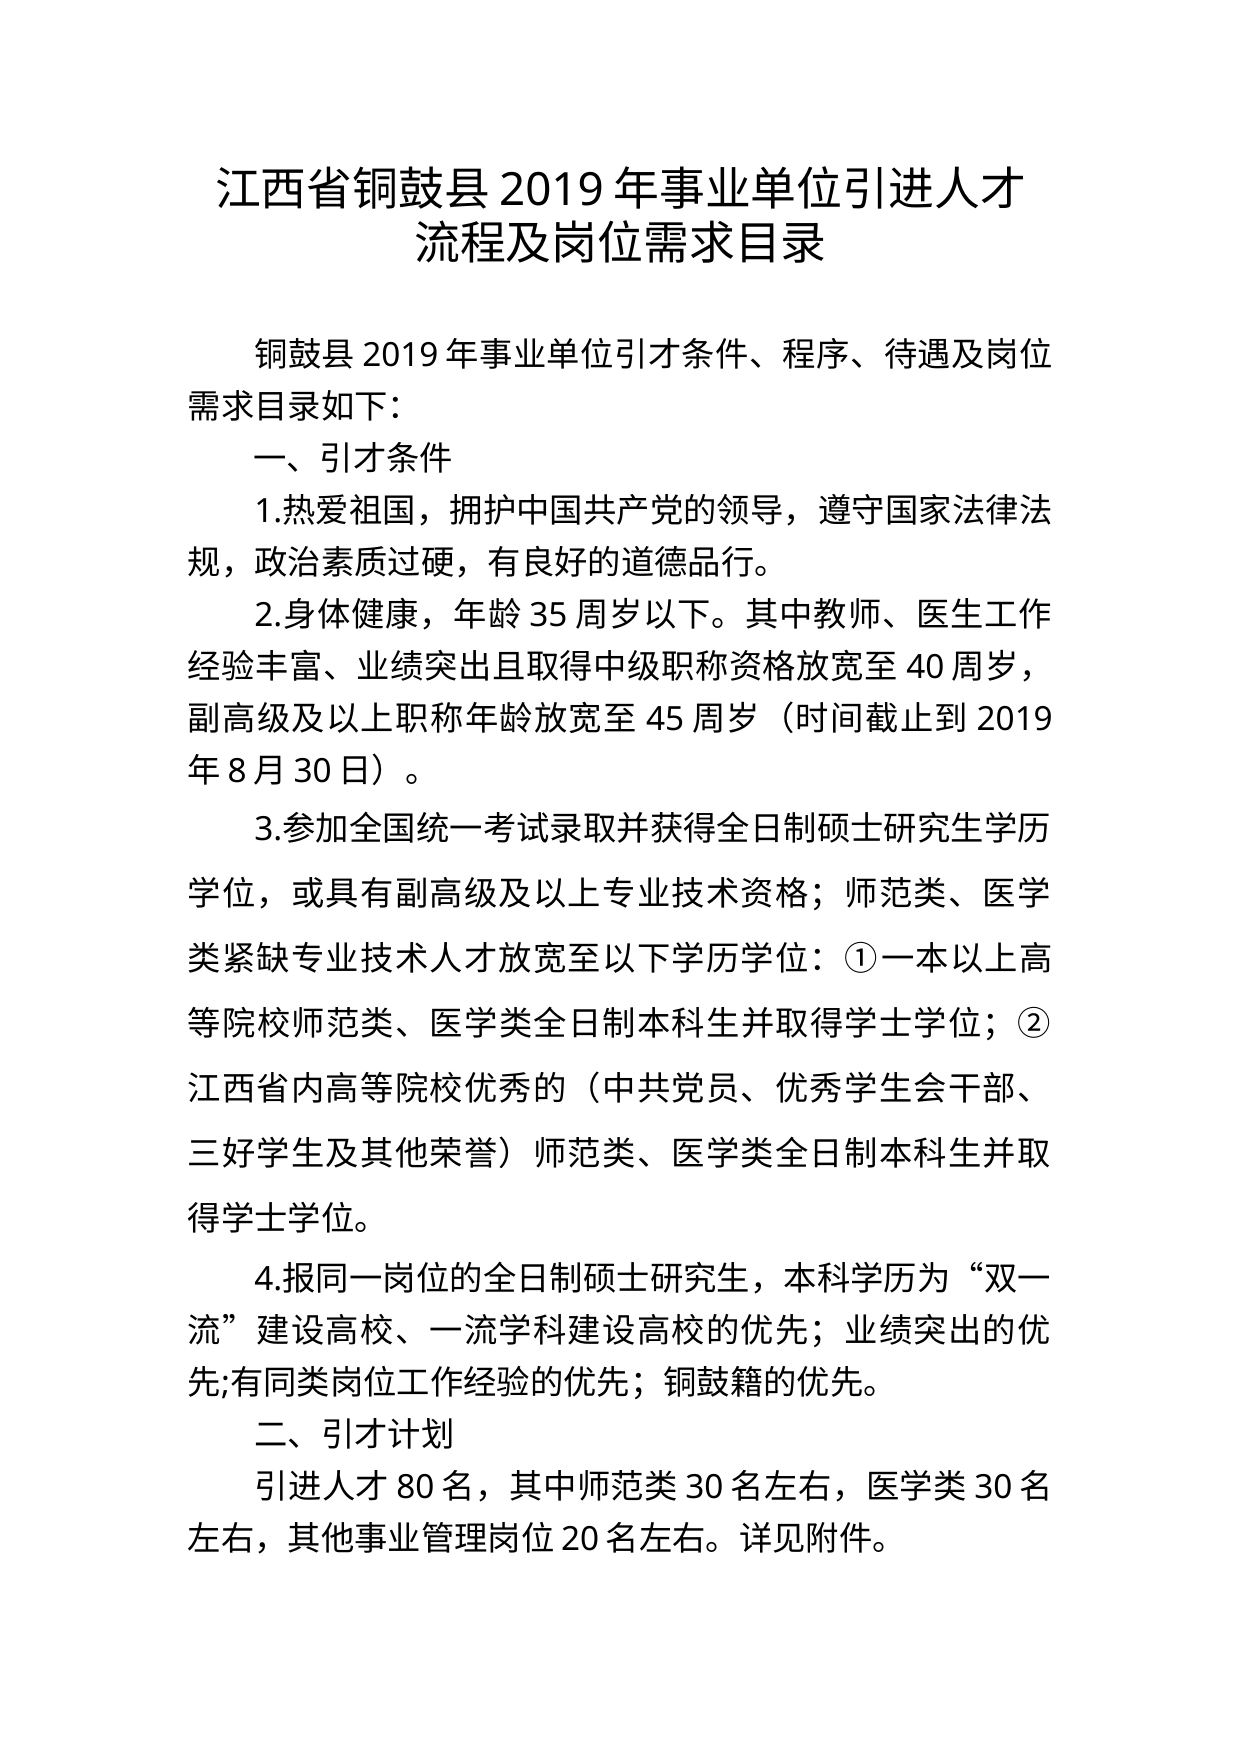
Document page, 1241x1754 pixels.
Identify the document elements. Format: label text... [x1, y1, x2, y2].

text 铜鼓县2019年事业单位引才条件、程序、待遇及岗位需求目录如下： [187, 324, 1053, 429]
text 二、引才计划 [187, 1404, 1053, 1457]
text 3.参加全国统一考试录取并获得全日制硕士研究生学历学位，或具有副高级及以上专业技术资格；师范类、医学类紧缺专业技术人才放宽至以下学历学位：①一本以上高等院校师范类、医学类全日制本科生并取得学士学位；②江西省内高等院校优秀的（中共党员、优秀学生会干部、三好学生及其他荣誉）师范类、医学类全日制本科生并取得学士学位。 [187, 793, 1053, 1248]
text 江西省铜鼓县2019年事业单位引进人才 [187, 162, 1053, 216]
text 2.身体健康，年龄35周岁以下。其中教师、医生工作经验丰富、业绩突出且取得中级职称资格放宽至40周岁，副高级及以上职称年龄放宽至45周岁（时间截止到2019年8月30日）。 [187, 585, 1053, 793]
text 4.报同一岗位的全日制硕士研究生，本科学历为“双一流”建设高校、一流学科建设高校的优先；业绩突出的优先;有同类岗位工作经验的优先；铜鼓籍的优先。 [187, 1248, 1053, 1404]
text 1.热爱祖国，拥护中国共产党的领导，遵守国家法律法规，政治素质过硬，有良好的道德品行。 [187, 481, 1053, 585]
text 一、引才条件 [187, 429, 1053, 481]
text 引进人才80名，其中师范类30名左右，医学类30名左右，其他事业管理岗位20名左右。详见附件。 [187, 1457, 1053, 1561]
text 流程及岗位需求目录 [187, 216, 1053, 270]
